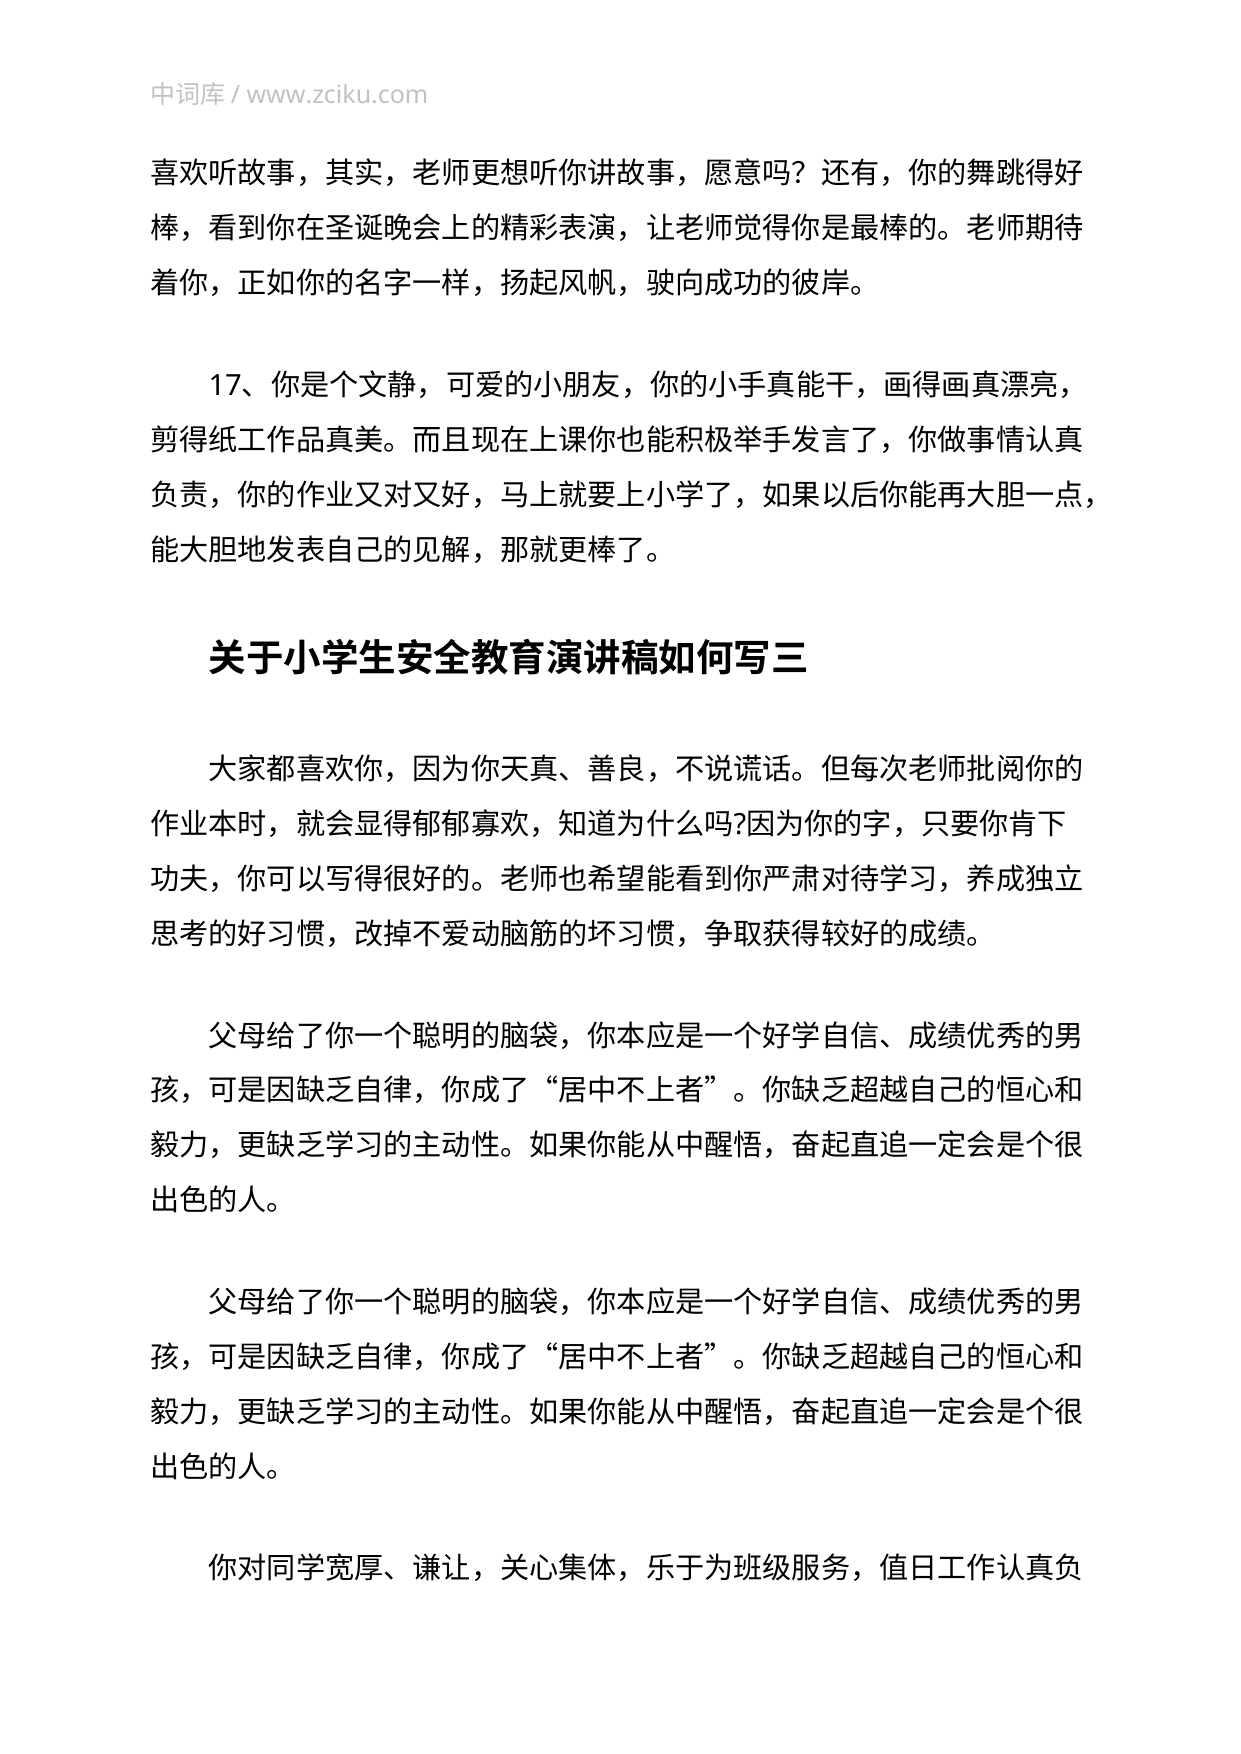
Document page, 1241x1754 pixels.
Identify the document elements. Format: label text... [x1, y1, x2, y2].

text 父母给了你一个聪明的脑袋，你本应是一个好学自信、成绩优秀的男孩，可是因缺乏自律，你成了“居中不上者”。你缺乏超越自己的恒心和毅力，更缺乏学习的主动性。如果你能从中醒悟，奋起直追一定会是个很出色的人。 [150, 1012, 1090, 1219]
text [150, 1545, 1090, 1587]
text 关于小学生安全教育演讲稿如何写三 [150, 628, 1090, 682]
text 父母给了你一个聪明的脑袋，你本应是一个好学自信、成绩优秀的男孩，可是因缺乏自律，你成了“居中不上者”。你缺乏超越自己的恒心和毅力，更缺乏学习的主动性。如果你能从中醒悟，奋起直追一定会是个很出色的人。 [150, 1278, 1090, 1486]
text 17、你是个文静，可爱的小朋友，你的小手真能干，画得画真漂亮，剪得纸工作品真美。而且现在上课你也能积极举手发言了，你做事情认真负责，你的作业又对又好，马上就要上小学了，如果以后你能再大胆一点，能大胆地发表自己的见解，那就更棒了。 [150, 362, 1090, 569]
text 大家都喜欢你，因为你天真、善良，不说谎话。但每次老师批阅你的作业本时，就会显得郁郁寡欢，知道为什么吗?因为你的字，只要你肯下功夫，你可以写得很好的。老师也希望能看到你严肃对待学习，养成独立思考的好习惯，改掉不爱动脑筋的坏习惯，争取获得较好的成绩。 [150, 746, 1090, 953]
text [150, 150, 1090, 302]
